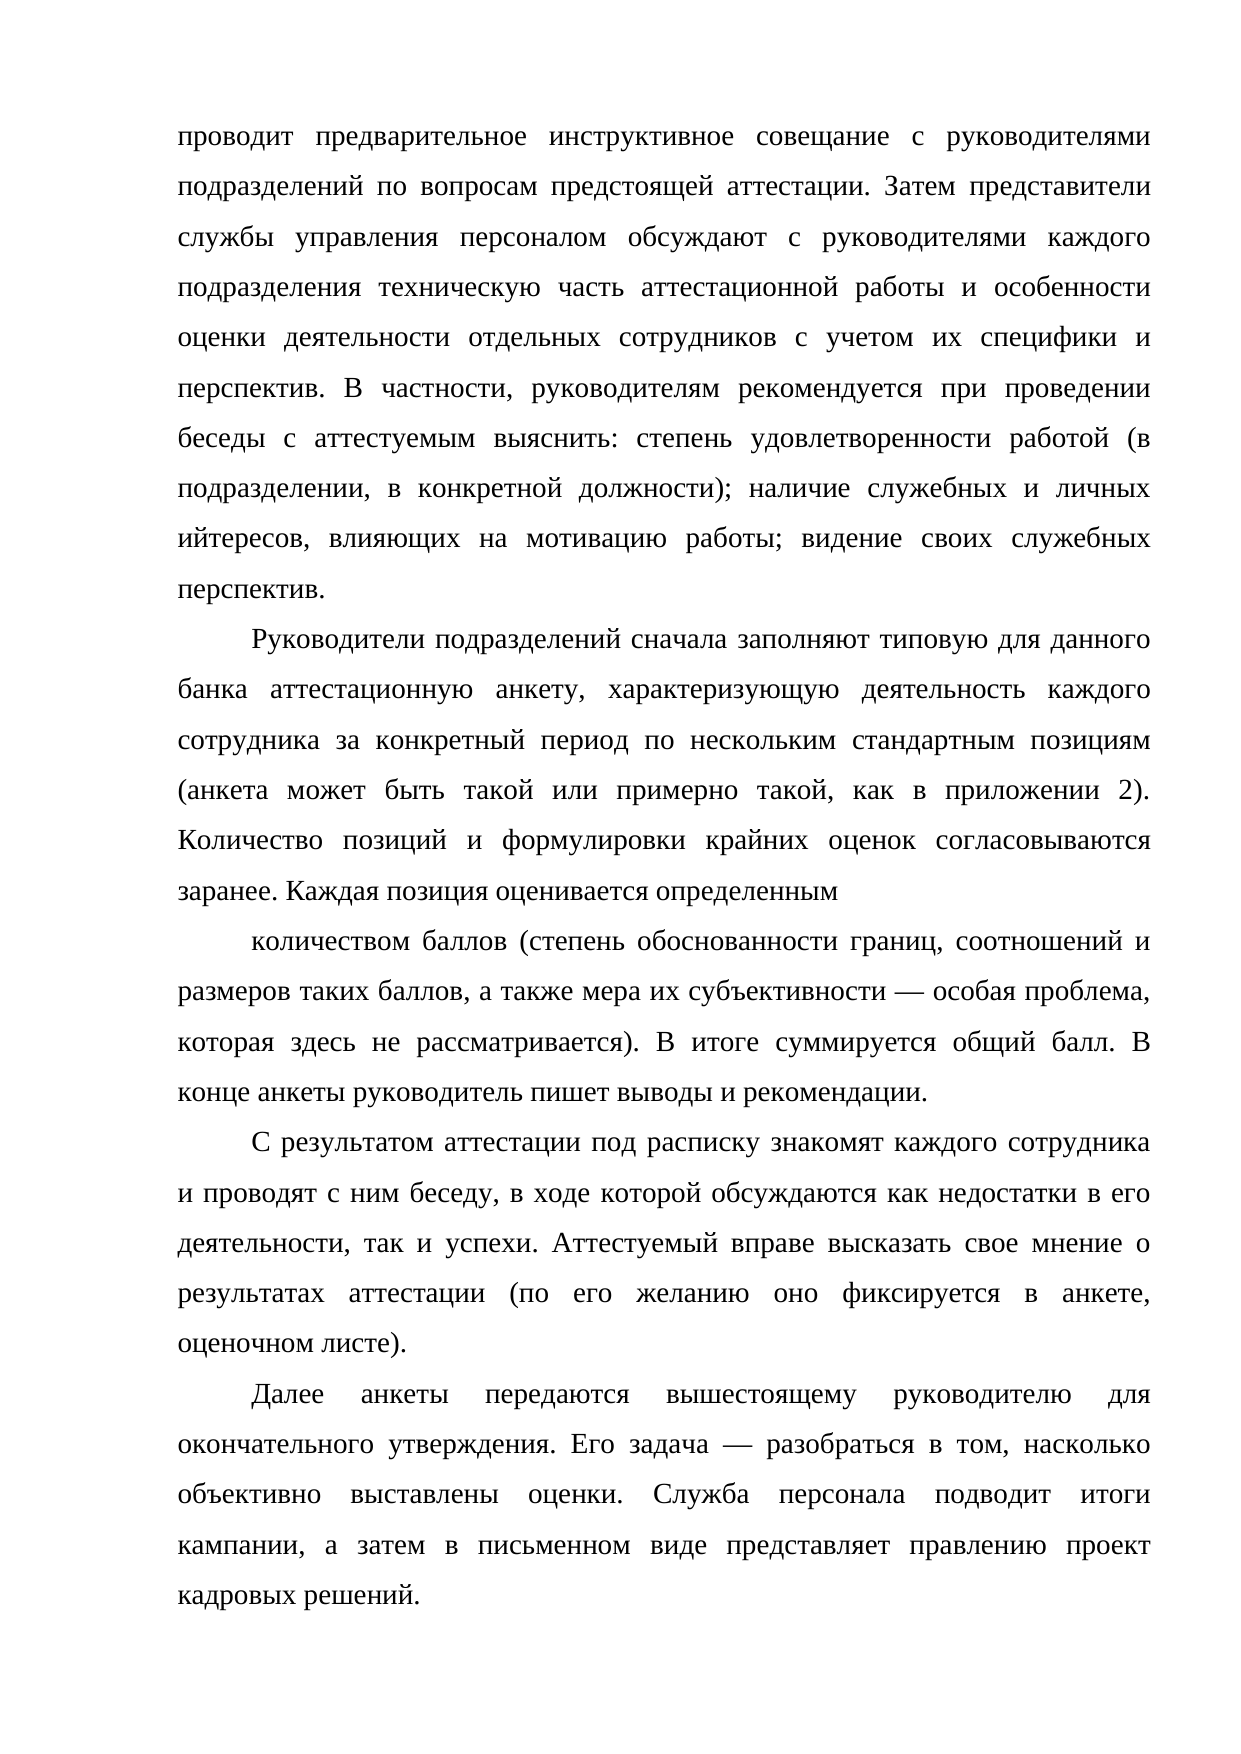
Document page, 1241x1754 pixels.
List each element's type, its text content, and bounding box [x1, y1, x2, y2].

text количеством баллов (степень обоснованности границ, соотношений и размеров таких баллов, а также мера их субъективности — особая проблема, которая здесь не рассматривается). В итоге суммируется общий балл. В конце анкеты руководитель пишет выводы и рекомендации. [177, 923, 1152, 1108]
text С результатом аттестации под расписку знакомят каждого сотрудника и проводят с ним беседу, в ходе которой обсуждаются как недостатки в его деятельности, так и успехи. Аттестуемый вправе высказать свое мнение о результатах аттестации (по его желанию оно фиксируется в анкете, оценочном листе). [177, 1124, 1152, 1359]
text Руководители подразделений сначала заполняют типовую для данного банка аттестационную анкету, характеризующую деятельность каждого сотрудника за конкретный период по нескольким стандартным позициям (анкета может быть такой или примерно такой, как в приложении 2). Количество позиций и формулировки крайних оценок согласовываются заранее. Каждая позиция оценивается определенным [177, 621, 1152, 906]
text Далее анкеты передаются вышестоящему руководителю для окончательного утверждения. Его задача — разобраться в том, насколько объективно выставлены оценки. Служба персонала подводит итоги кампании, а затем в письменном виде представляет правлению проект кадровых решений. [177, 1376, 1152, 1611]
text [177, 118, 1152, 604]
